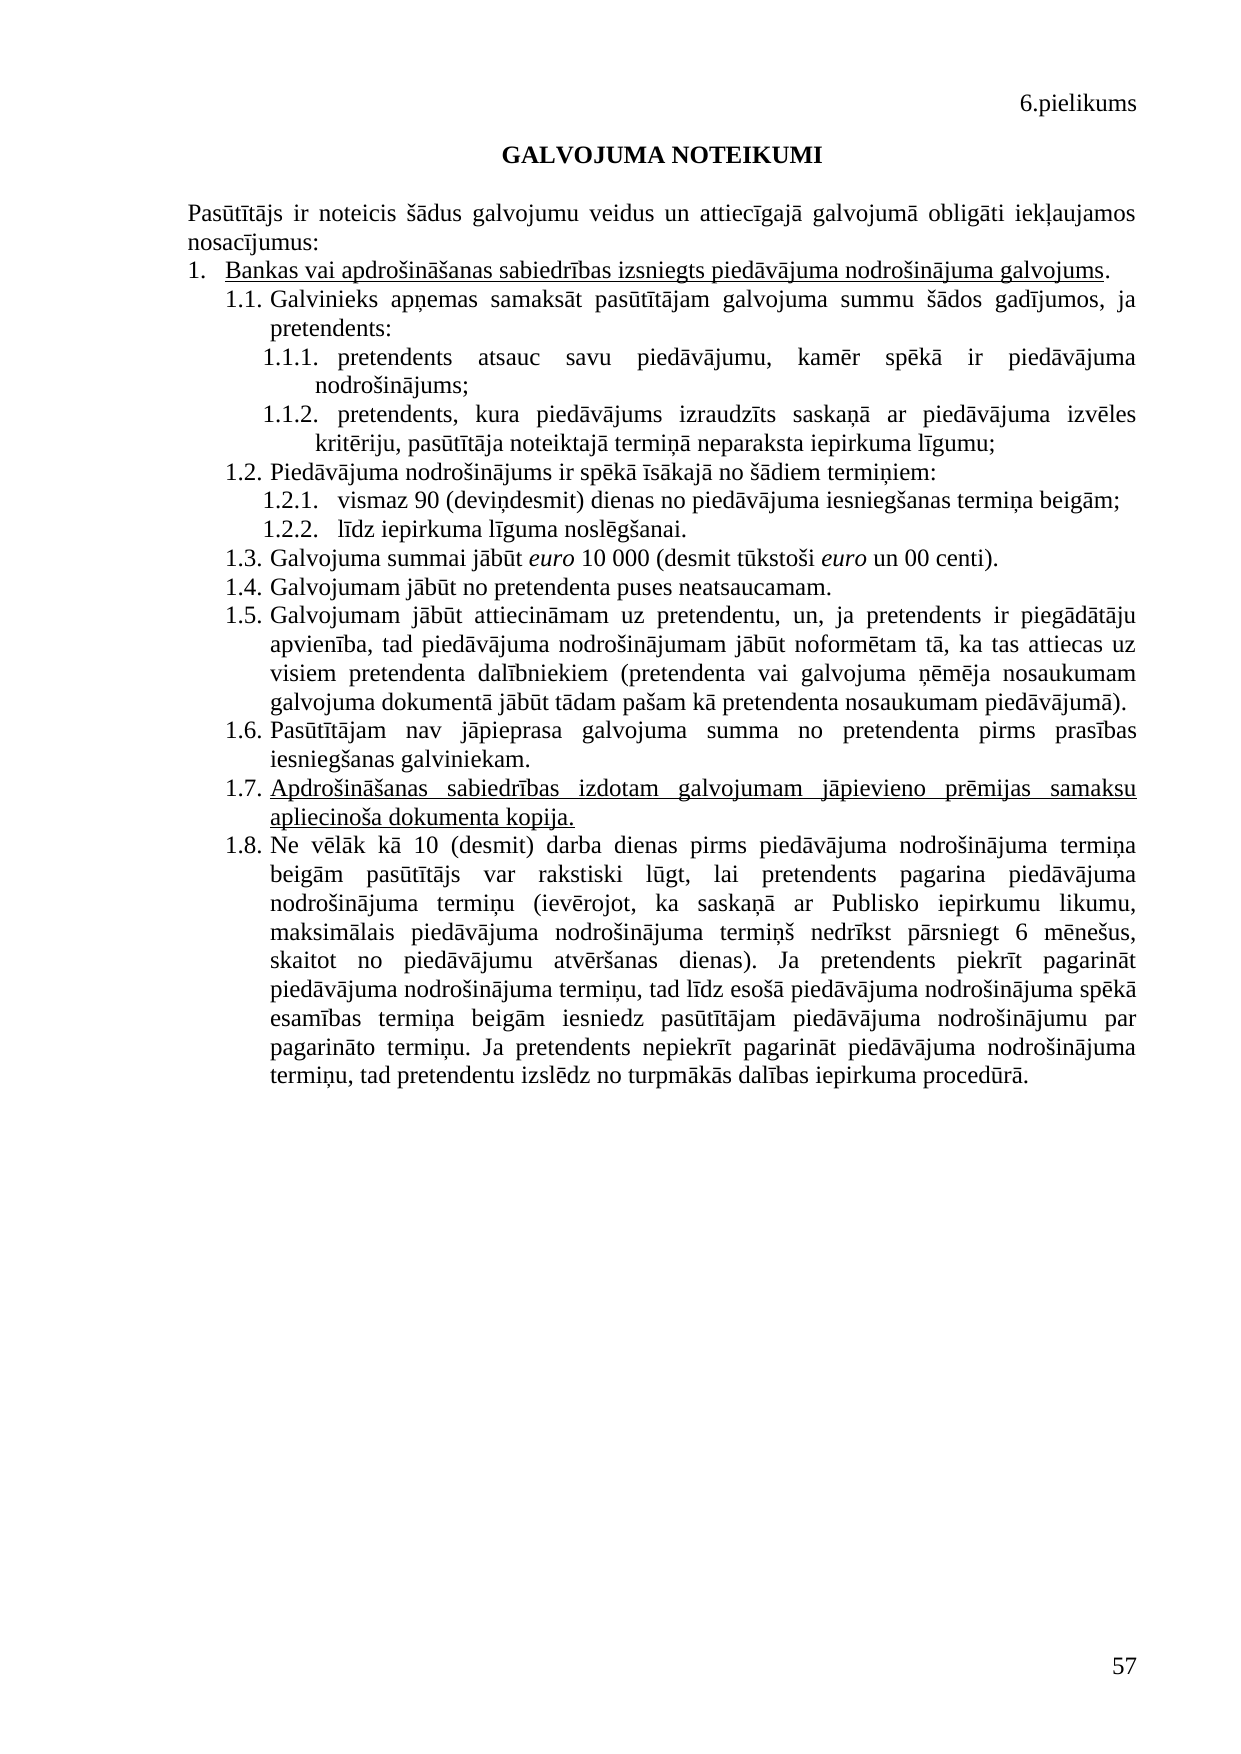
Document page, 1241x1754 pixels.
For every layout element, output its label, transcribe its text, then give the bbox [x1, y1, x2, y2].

list Galvojuma summai jābūt euro 10 000 (desmit tūkstoši euro un 00 centi). [225, 543, 1137, 572]
list Piedāvājuma nodrošinājums ir spēkā īsākajā no šādiem termiņiem: [225, 457, 1137, 486]
list Galvinieks apņemas samaksāt pasūtītājam galvojuma summu šādos gadījumos, ja pretendents: [225, 284, 1137, 342]
list Pasūtītājam nav jāpieprasa galvojuma summa no pretendenta pirms prasības iesniegšanas galviniekam. [225, 716, 1137, 773]
list Apdrošināšanas sabiedrības izdotam galvojumam jāpievieno prēmijas samaksu apliecinoša dokumenta kopija. [225, 773, 1137, 831]
list līdz iepirkuma līguma noslēgšanai. [262, 514, 1137, 543]
list pretendents atsauc savu piedāvājumu, kamēr spēkā ir piedāvājuma nodrošinājums; [262, 342, 1137, 399]
list Galvojumam jābūt attiecināmam uz pretendentu, un, ja pretendents ir piegādātāju apvienība, tad piedāvājuma nodrošinājumam jābūt noformētam tā, ka tas attiecas uz visiem pretendenta dalībniekiem (pretendenta vai galvojuma ņēmēja nosaukumam galvojuma dokumentā jābūt tādam pašam kā pretendenta nosaukumam piedāvājumā). [225, 601, 1137, 716]
list Galvojumam jābūt no pretendenta puses neatsaucamam. [225, 572, 1137, 601]
list Ne vēlāk kā 10 (desmit) darba dienas pirms piedāvājuma nodrošinājuma termiņa beigām pasūtītājs var rakstiski lūgt, lai pretendents pagarina piedāvājuma nodrošinājuma termiņu (ievērojot, ka saskaņā ar Publisko iepirkumu likumu, maksimālais piedāvājuma nodrošinājuma termiņš nedrīkst pārsniegt 6 mēnešus, skaitot no piedāvājumu atvēršanas dienas). Ja pretendents piekrīt pagarināt piedāvājuma nodrošinājuma termiņu, tad līdz esošā piedāvājuma nodrošinājuma spēkā esamības termiņa beigām iesniedz pasūtītājam piedāvājuma nodrošinājumu par pagarināto termiņu. Ja pretendents nepiekrīt pagarināt piedāvājuma nodrošinājuma termiņu, tad pretendentu izslēdz no turpmākās dalības iepirkuma procedūrā. [225, 831, 1137, 1089]
text GALVOJUMA NOTEIKUMI [187, 141, 1137, 169]
text Pasūtītājs ir noteicis šādus galvojumu veidus un attiecīgajā galvojumā obligāti iekļaujamos nosacījumus: [187, 198, 1137, 256]
text 6.pielikums [150, 88, 1137, 117]
list pretendents, kura piedāvājums izraudzīts saskaņā ar piedāvājuma izvēles kritēriju, pasūtītāja noteiktajā termiņā neparaksta iepirkuma līgumu; [262, 399, 1137, 457]
list vismaz 90 (deviņdesmit) dienas no piedāvājuma iesniegšanas termiņa beigām; [262, 486, 1137, 514]
list Bankas vai apdrošināšanas sabiedrības izsniegts piedāvājuma nodrošinājuma galvojums. [187, 256, 1137, 284]
